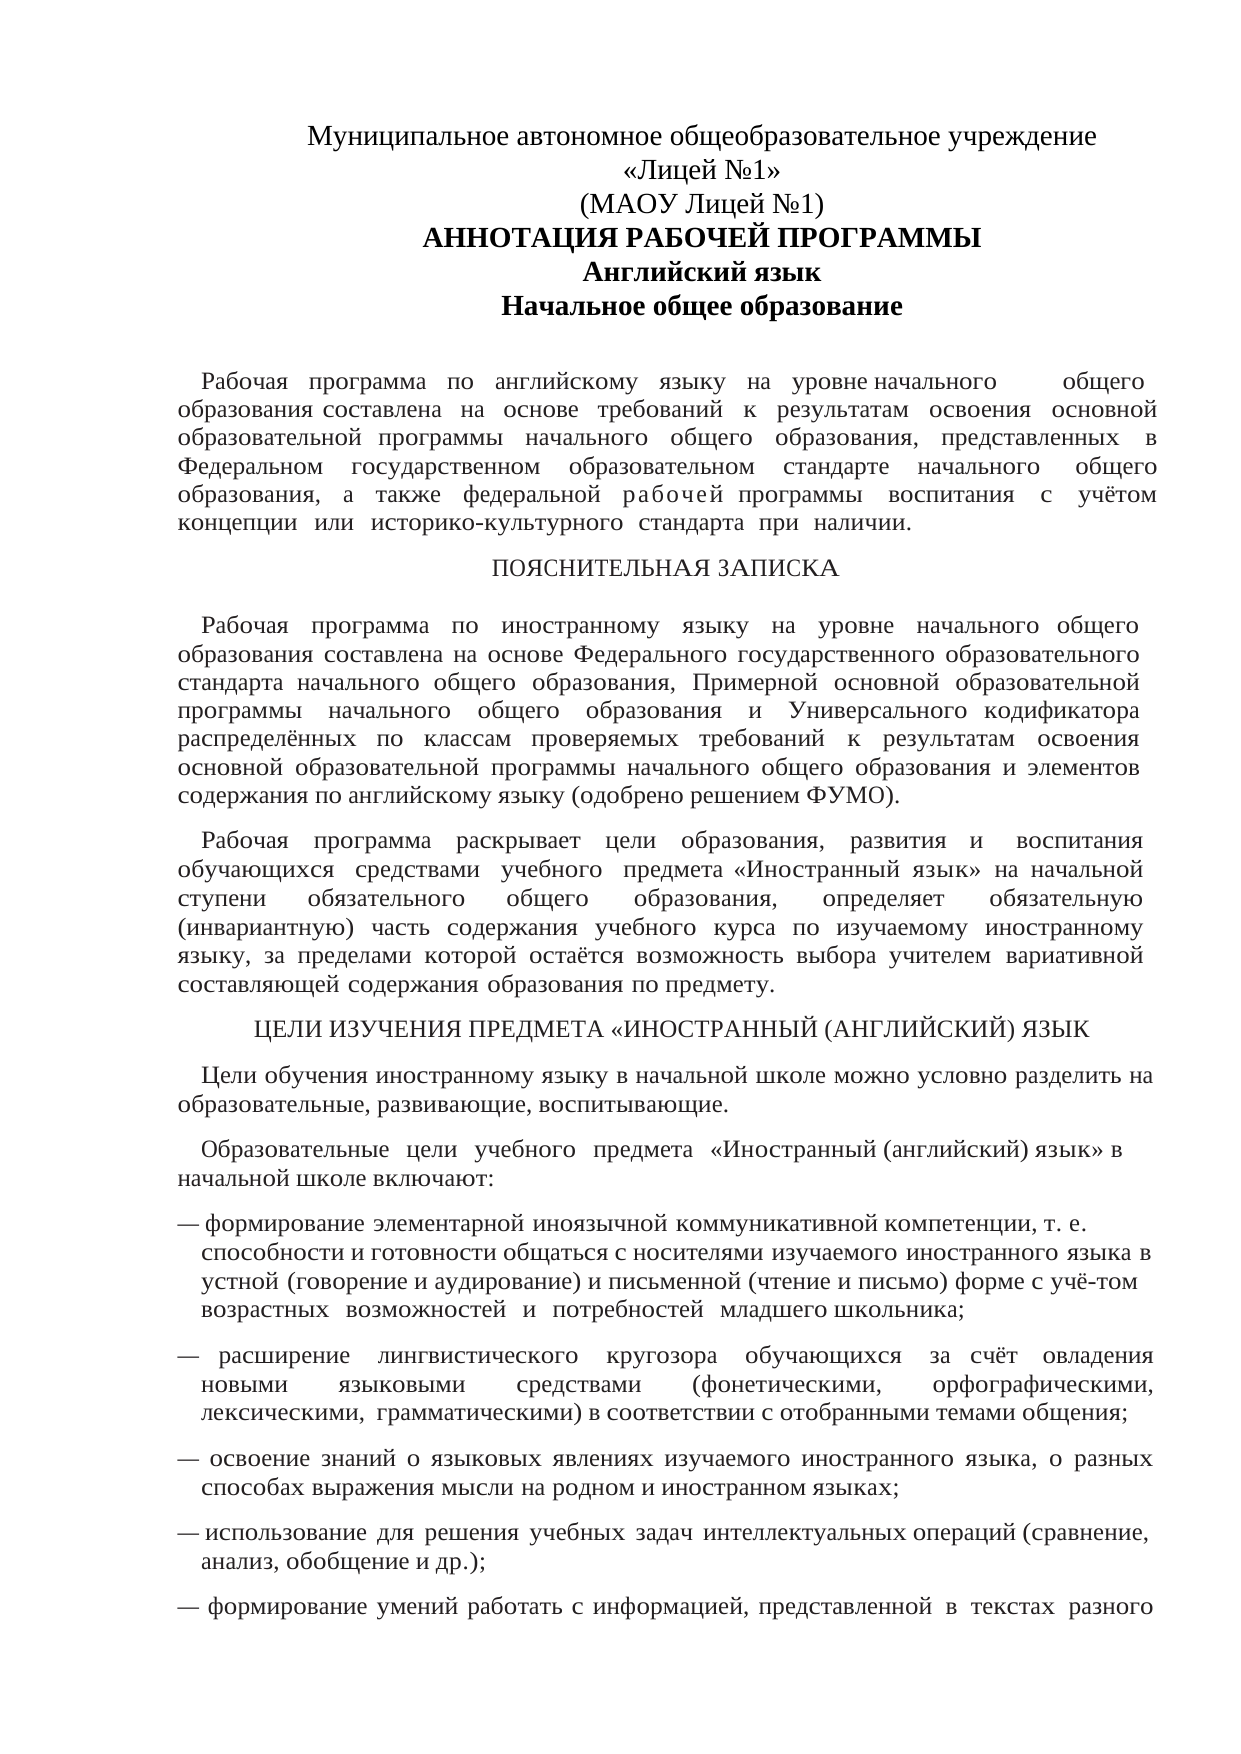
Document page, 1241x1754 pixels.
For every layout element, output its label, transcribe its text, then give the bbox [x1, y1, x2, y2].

text — освоение знаний о языковых явлениях изучаемого иностранного языка, о разных способах выражения мысли на родном и иностранном языках; [177, 1443, 1154, 1500]
text Английский язык [177, 254, 1152, 288]
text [177, 1591, 1154, 1620]
text ПОЯСНИТЕЛЬНАЯ ЗАПИСКА [177, 553, 1154, 581]
text Рабочая программа по английскому языку на уровне начального общего образования составлена на основе требований к результатам освоения основной образовательной программы начального общего образования, представленных в Федеральном государственном образовательном стандарте начального общего образования, а также федеральной рабочей программы воспитания с учётом концепции или историко-культурного стандарта при наличии. [177, 367, 1157, 536]
text ЦЕЛИ ИЗУЧЕНИЯ ПРЕДМЕТА «ИНОСТРАННЫЙ (АНГЛИЙСКИЙ) ЯЗЫК [177, 1014, 1143, 1043]
text АННОТАЦИЯ РАБОЧЕЙ ПРОГРАММЫ [177, 220, 1152, 254]
text Рабочая программа по иностранному языку на уровне начального общего образования составлена на основе Федерального государственного образовательного стандарта начального общего образования, Примерной основной образовательной программы начального общего образования и Универсального кодификатора распределённых по классам проверяемых требований к результатам освоения основной образовательной программы начального общего образования и элементов содержания по английскому языку (одобрено решением ФУМО). [177, 611, 1139, 809]
text Образовательные цели учебного предмета «Иностранный (английский) язык» в начальной школе включают: [177, 1134, 1157, 1192]
text «Лицей №1» [177, 152, 1152, 186]
text — расширение лингвистического кругозора обучающихся за счёт овладения новыми языковыми средствами (фонетическими, орфографическими, лексическими, грамматическими) в соответствии c отобранными темами общения; [177, 1340, 1154, 1426]
text — использование для решения учебных задач интеллектуальных операций (сравнение, анализ, обобщение и др.); [177, 1517, 1157, 1574]
text Начальное общее образование [177, 288, 1152, 322]
text Цели обучения иностранному языку в начальной школе можно условно разделить на образовательные, развивающие, воспитывающие. [177, 1060, 1154, 1117]
text (МАОУ Лицей №1) [177, 186, 1152, 220]
text Рабочая программа раскрывает цели образования, развития и воспитания обучающихся средствами учебного предмета «Иностранный язык» на начальной ступени обязательного общего образования, определяет обязательную (инвариантную) часть содержания учебного курса по изучаемому иностранному языку, за пределами которой остаётся возможность выбора учителем вариативной составляющей содержания образования по предмету. [177, 825, 1143, 998]
text Муниципальное автономное общеобразовательное учреждение [177, 118, 1152, 152]
text — формирование элементарной иноязычной коммуникативной компетенции, т. е. способности и готовности общаться с носителями изучаемого иностранного языка в устной (говорение и аудирование) и письменной (чтение и письмо) форме с учё-том возрастных возможностей и потребностей младшего школьника; [177, 1208, 1157, 1323]
